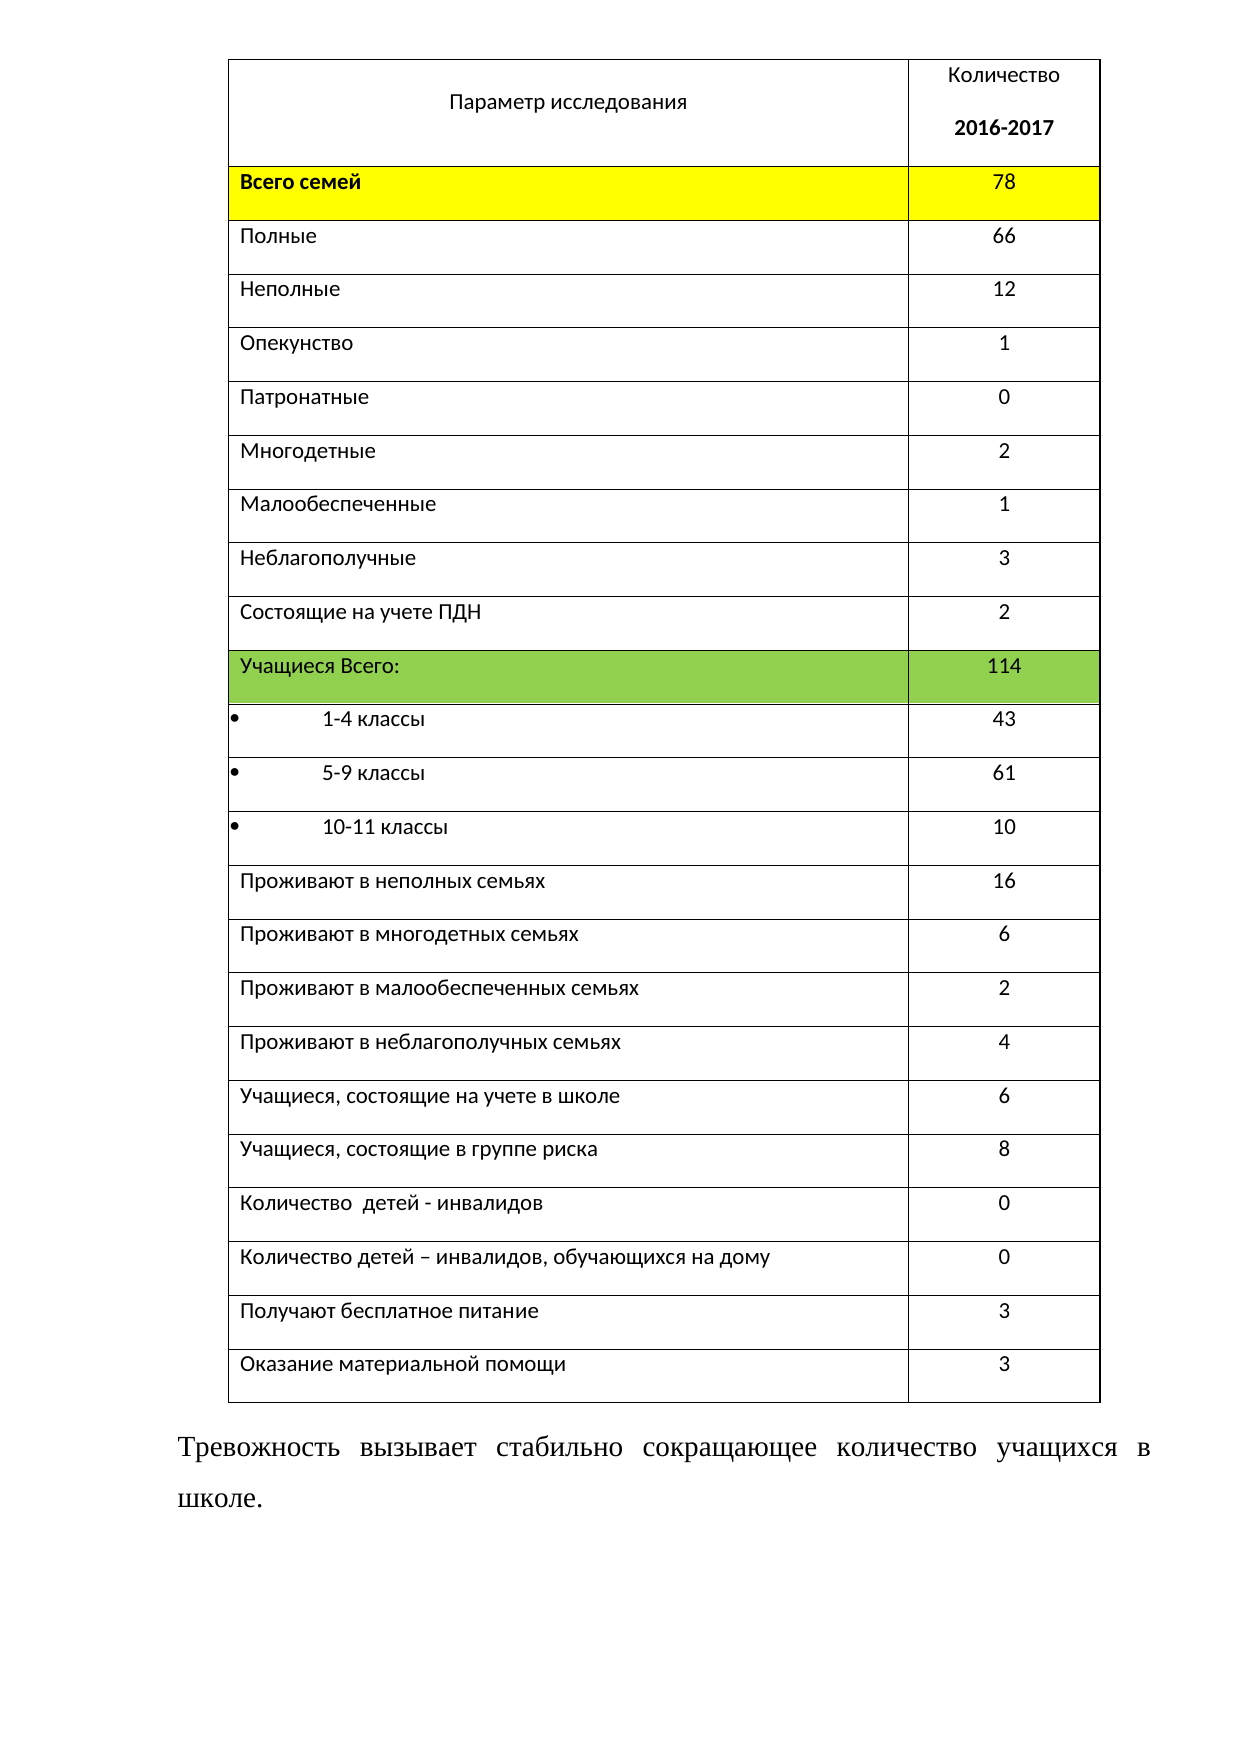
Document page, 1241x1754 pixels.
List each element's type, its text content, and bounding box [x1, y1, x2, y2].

table_cell 5-9 классы [229, 758, 908, 811]
table_cell 114 [909, 651, 1099, 703]
table_cell 1-4 классы [229, 705, 908, 757]
table_cell 0 [909, 1242, 1099, 1295]
table_cell Опекунство [229, 328, 908, 381]
table_cell Количество детей - инвалидов [229, 1188, 908, 1241]
table_cell 10 [909, 812, 1099, 865]
table_cell 2 [909, 597, 1099, 650]
table_cell Учащиеся, состоящие в группе риска [229, 1135, 908, 1187]
table_cell Всего семей [229, 167, 908, 220]
table_cell Учащиеся, состоящие на учете в школе [229, 1081, 908, 1133]
table_cell 6 [909, 1081, 1099, 1133]
table_cell Учащиеся Всего: [229, 651, 908, 703]
table_cell 4 [909, 1027, 1099, 1080]
table_header Параметр исследования [229, 60, 908, 166]
table_cell 0 [909, 382, 1099, 435]
table_cell 1 [909, 490, 1099, 542]
table_cell 66 [909, 221, 1099, 273]
table_cell Проживают в малообеспеченных семьях [229, 973, 908, 1026]
table_cell 3 [909, 1350, 1099, 1402]
table_cell 2 [909, 973, 1099, 1026]
table_cell 0 [909, 1188, 1099, 1241]
table_cell 8 [909, 1135, 1099, 1187]
table_cell Оказание материальной помощи [229, 1350, 908, 1402]
table_cell 12 [909, 275, 1099, 327]
table_cell Неполные [229, 275, 908, 327]
table_cell 1 [909, 328, 1099, 381]
table_cell 61 [909, 758, 1099, 811]
table_cell 16 [909, 866, 1099, 918]
table_cell Количество детей – инвалидов, обучающихся на дому [229, 1242, 908, 1295]
table_cell Проживают в многодетных семьях [229, 920, 908, 972]
table_cell 2 [909, 436, 1099, 488]
table_cell 3 [909, 543, 1099, 596]
table_cell Неблагополучные [229, 543, 908, 596]
table_cell Полные [229, 221, 908, 273]
table_header Количество 2016-2017 [909, 60, 1099, 166]
text Тревожность вызывает стабильно сокращающее количество учащихся в школе. [177, 121, 1152, 1513]
table_cell 3 [909, 1296, 1099, 1348]
table_cell Малообеспеченные [229, 490, 908, 542]
table_cell Проживают в неполных семьях [229, 866, 908, 918]
table_cell 43 [909, 705, 1099, 757]
table_cell Патронатные [229, 382, 908, 435]
table_cell Проживают в неблагополучных семьях [229, 1027, 908, 1080]
table_cell Многодетные [229, 436, 908, 488]
table_cell 6 [909, 920, 1099, 972]
table_cell 78 [909, 167, 1099, 220]
table_cell 10-11 классы [229, 812, 908, 865]
table_cell Состоящие на учете ПДН [229, 597, 908, 650]
table_cell Получают бесплатное питание [229, 1296, 908, 1348]
